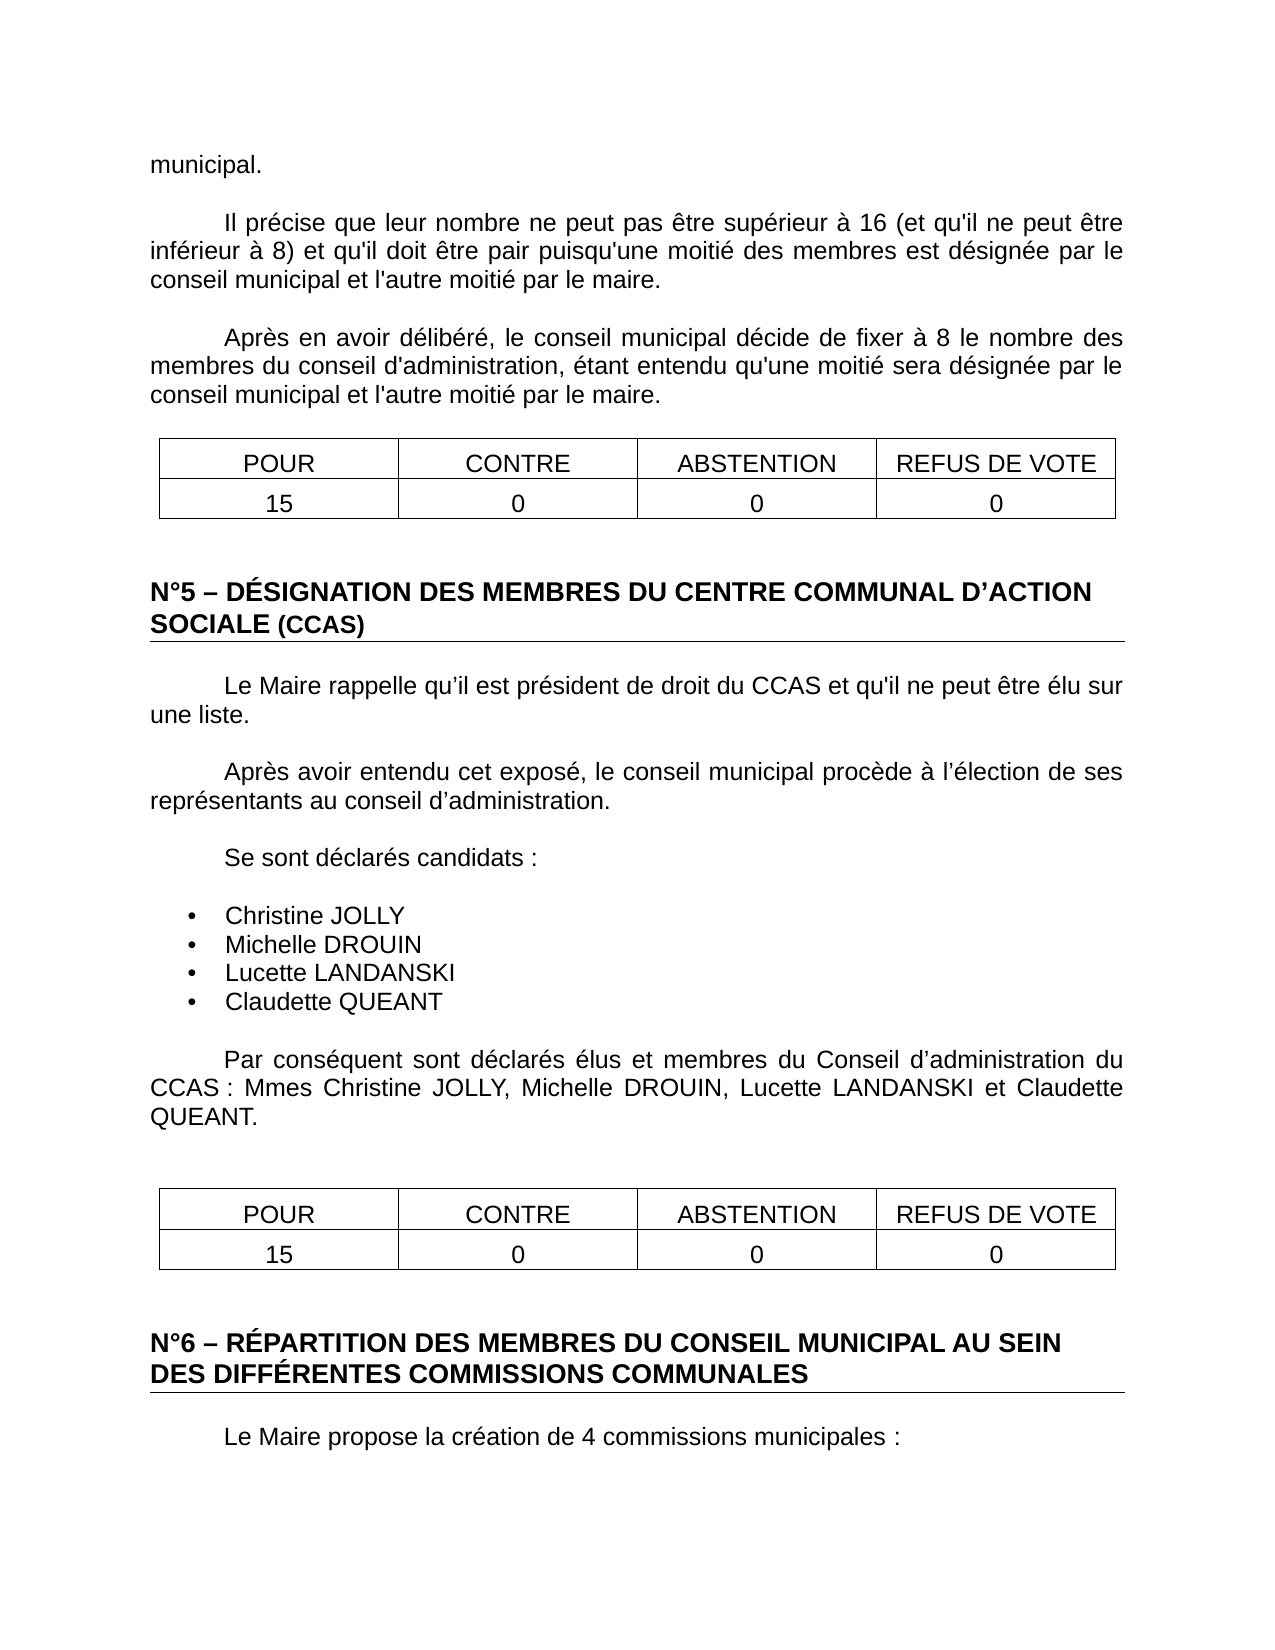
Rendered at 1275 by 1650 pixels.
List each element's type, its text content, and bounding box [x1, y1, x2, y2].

table_header REFUS DE VOTE [877, 1189, 1115, 1228]
text Se sont déclarés candidats : [150, 843, 1125, 872]
table_header REFUS DE VOTE [877, 439, 1115, 478]
table_cell 0 [877, 479, 1115, 518]
table_header ABSTENTION [638, 439, 876, 478]
table_header CONTRE [399, 439, 637, 478]
text n°5 – dÉsignation des membres du CENTRE COMMUNAL D’ACTION SOCIALE (CCAS) [150, 576, 1125, 641]
list Christine JOLLY [187, 901, 1125, 929]
text Par conséquent sont déclarés élus et membres du Conseil d’administration du CCAS : Mmes Christine JOLLY, Michelle DROUIN, Lucette LANDANSKI et Claudette QUEANT. [150, 1044, 1125, 1131]
table_header CONTRE [399, 1189, 637, 1228]
table_cell 0 [638, 479, 876, 518]
text Il précise que leur nombre ne peut pas être supérieur à 16 (et qu'il ne peut être inférieur à 8) et qu'il doit être pair puisqu'une moitié des membres est désignée par le conseil municipal et l'autre moitié par le maire. [150, 207, 1125, 294]
text Après en avoir délibéré, le conseil municipal décide de fixer à 8 le nombre des membres du conseil d'administration, étant entendu qu'une moitié sera désignée par le conseil municipal et l'autre moitié par le maire. [150, 322, 1125, 409]
table_cell 0 [877, 1230, 1115, 1269]
text Le Maire rappelle qu’il est président de droit du CCAS et qu'il ne peut être élu sur une liste. [150, 671, 1125, 728]
table_cell 15 [160, 479, 398, 518]
table_cell 0 [638, 1230, 876, 1269]
list Lucette LANDANSKI [187, 958, 1125, 987]
text Le Maire propose la création de 4 commissions municipales : [150, 1422, 1125, 1450]
table_cell 0 [399, 1230, 637, 1269]
table_header POUR [160, 1189, 398, 1228]
list Claudette QUEANT [187, 987, 1125, 1016]
table_header ABSTENTION [638, 1189, 876, 1228]
list Michelle DROUIN [187, 929, 1125, 958]
table_cell 15 [160, 1230, 398, 1269]
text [150, 150, 1125, 179]
table_cell 0 [399, 479, 637, 518]
text n°6 – RÉPARTITION DES MEMBRES DU CONSEIL MUNICIPAL AU SEIN DES DIFFÉRENTES COMMISSIONS COMMUNALES [150, 1327, 1125, 1392]
table_header POUR [160, 439, 398, 478]
text Après avoir entendu cet exposé, le conseil municipal procède à l’élection de ses représentants au conseil d’administration. [150, 757, 1125, 814]
